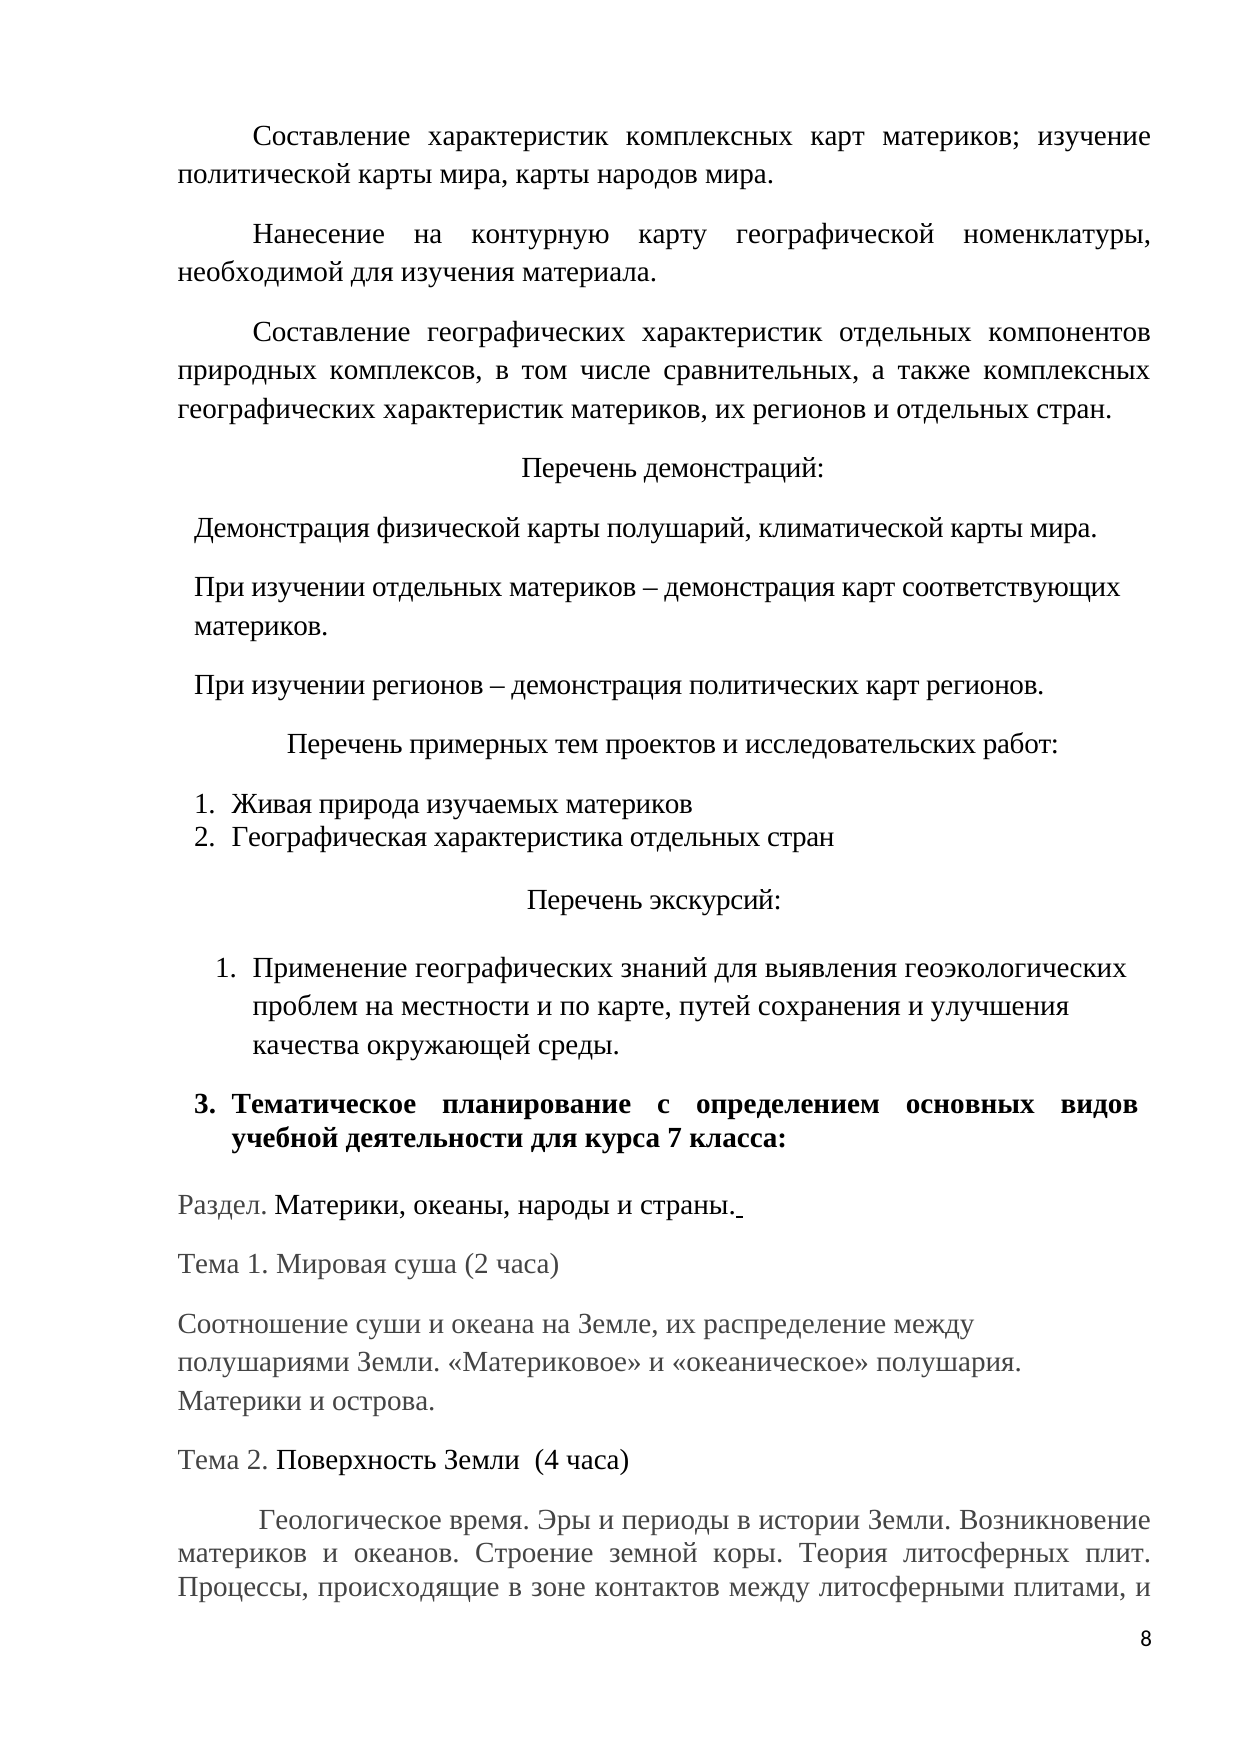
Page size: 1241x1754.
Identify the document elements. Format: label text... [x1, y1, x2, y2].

text Раздел. Материки, океаны, народы и страны. [177, 1187, 1152, 1220]
text Перечень демонстраций: [194, 450, 1152, 484]
text Тема 2. Поверхность Земли (4 часа) [177, 1442, 1152, 1476]
text При изучении регионов – демонстрация политических карт регионов. [194, 667, 1152, 701]
list Применение географических знаний для выявления геоэкологических проблем на местности и по карте, путей сохранения и улучшения качества окружающей среды. [215, 950, 1152, 1060]
list Живая природа изучаемых материков [194, 786, 1152, 819]
text Составление географических характеристик отдельных компонентов природных комплексов, в том числе сравнительных, а также комплексных географических характеристик материков, их регионов и отдельных стран. [177, 314, 1152, 424]
text Перечень экскурсий: [177, 882, 1152, 916]
text При изучении отдельных материков – демонстрация карт соответствующих материков. [194, 569, 1152, 641]
text Демонстрация физической карты полушарий, климатической карты мира. [194, 510, 1152, 543]
text Перечень примерных тем проектов и исследовательских работ: [194, 726, 1152, 760]
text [177, 1502, 1152, 1602]
text Соотношение суши и океана на Земле, их распределение между полушариями Земли. «Материковое» и «океаническое» полушария. Материки и острова. [177, 1306, 1152, 1417]
list Тематическое планирование с определением основных видов учебной деятельности для курса 7 класса: [194, 1086, 1139, 1153]
text Нанесение на контурную карту географической номенклатуры, необходимой для изучения материала. [177, 216, 1152, 288]
text Составление характеристик комплексных карт материков; изучение политической карты мира, карты народов мира. [177, 118, 1152, 190]
list Географическая характеристика отдельных стран [194, 819, 1152, 853]
text Тема 1. Мировая суша (2 часа) [177, 1247, 1152, 1280]
